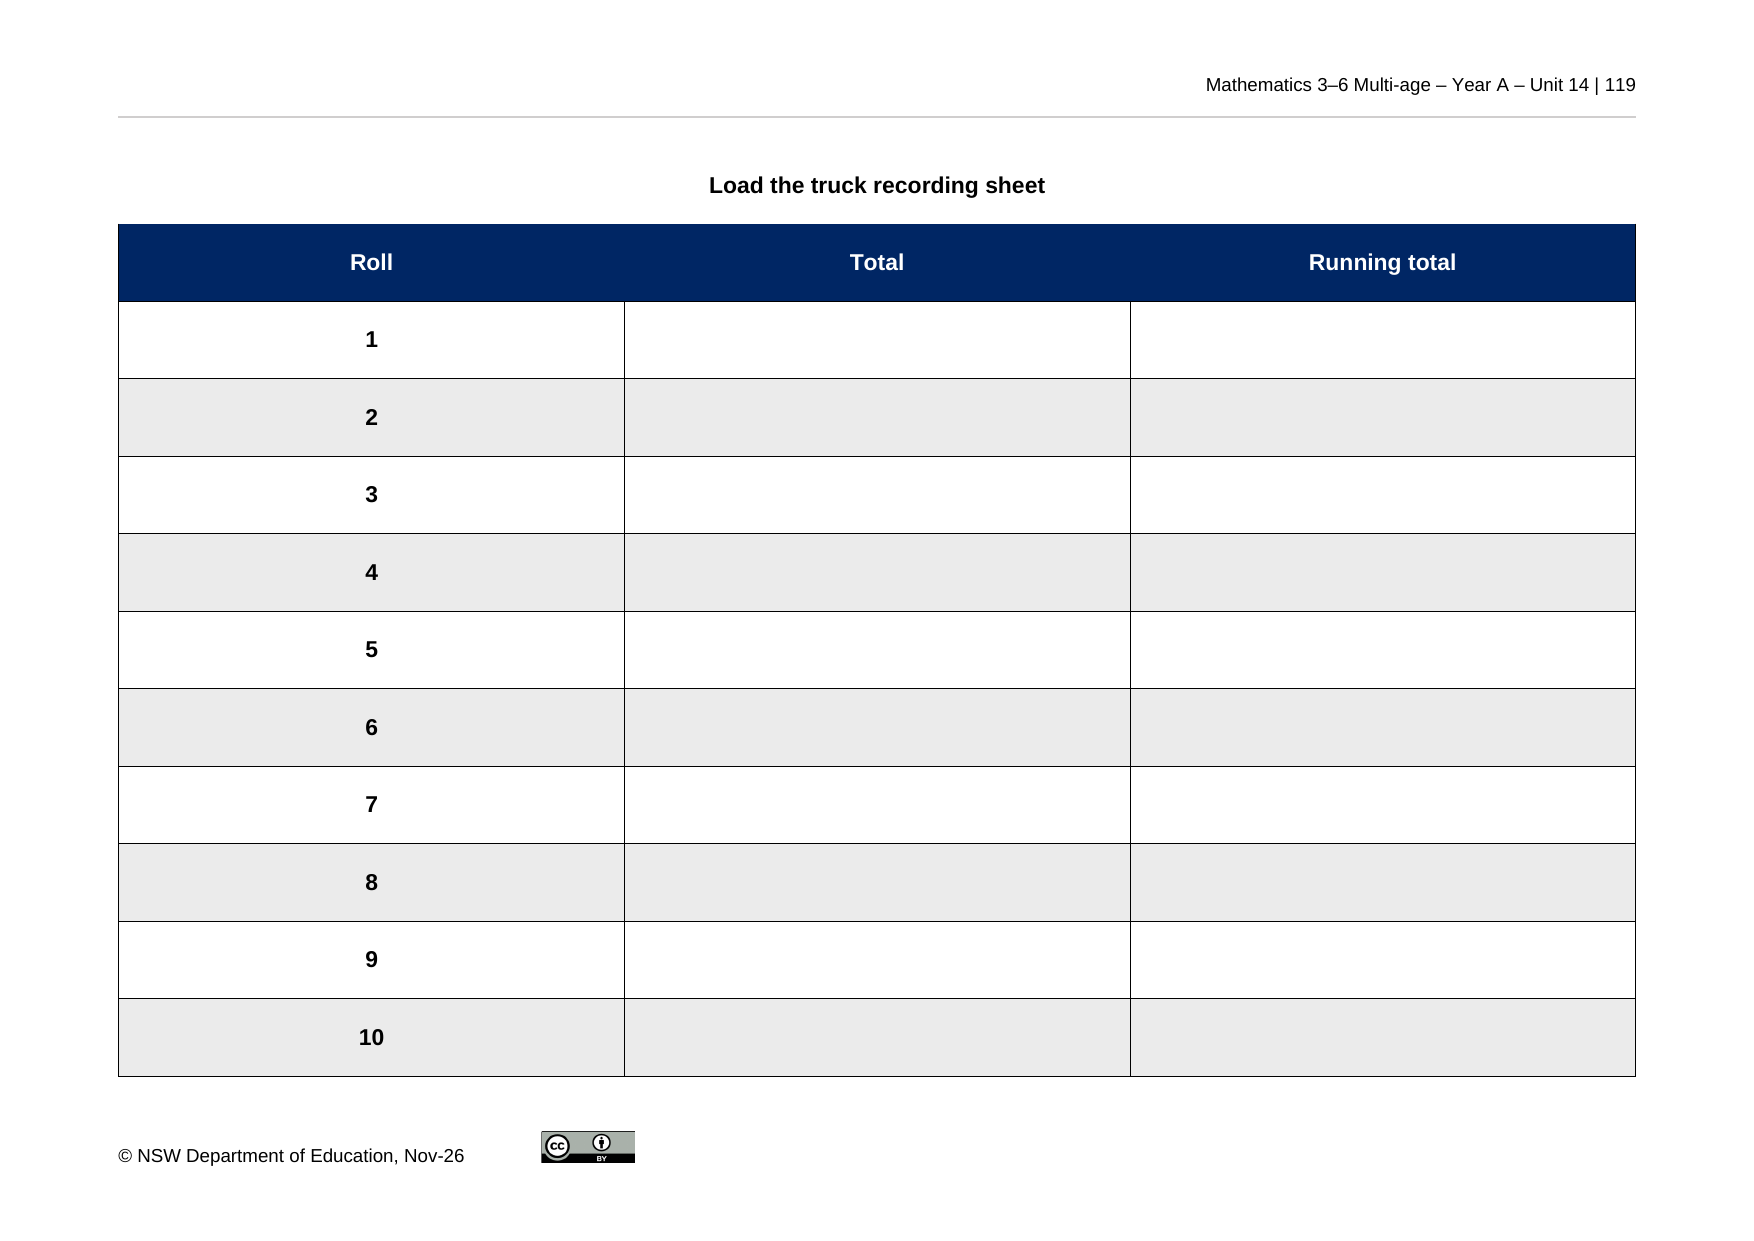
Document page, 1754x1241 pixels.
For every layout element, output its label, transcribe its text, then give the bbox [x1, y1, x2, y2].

table_cell [625, 999, 1130, 1076]
table_cell [1131, 844, 1635, 921]
table_cell [1131, 767, 1635, 843]
table_cell 7 [119, 767, 624, 843]
table_cell [625, 302, 1130, 378]
table_cell 5 [119, 612, 624, 688]
table_cell [625, 689, 1130, 766]
text Load the truck recording sheet [118, 172, 1636, 198]
table_cell [625, 922, 1130, 998]
table_cell [1131, 999, 1635, 1076]
table_cell [625, 844, 1130, 921]
table_cell 6 [119, 689, 624, 766]
table_cell 8 [119, 844, 624, 921]
table_cell [1131, 612, 1635, 688]
table_cell [1131, 922, 1635, 998]
table_cell 10 [119, 999, 624, 1076]
table_header Running total [1130, 224, 1635, 301]
picture [541, 1131, 635, 1163]
table_header Roll [119, 224, 624, 301]
table_cell [625, 612, 1130, 688]
table_cell [1131, 379, 1635, 456]
table_cell [1131, 302, 1635, 378]
table_cell [625, 534, 1130, 611]
table_header Total [624, 224, 1130, 301]
table_cell [625, 379, 1130, 456]
table_cell [1131, 457, 1635, 533]
table_cell 2 [119, 379, 624, 456]
table_cell 9 [119, 922, 624, 998]
table_cell [625, 457, 1130, 533]
table_cell 1 [119, 302, 624, 378]
table_cell [1131, 534, 1635, 611]
table_cell 4 [119, 534, 624, 611]
table_cell 3 [119, 457, 624, 533]
table_cell [625, 767, 1130, 843]
table_cell [1131, 689, 1635, 766]
